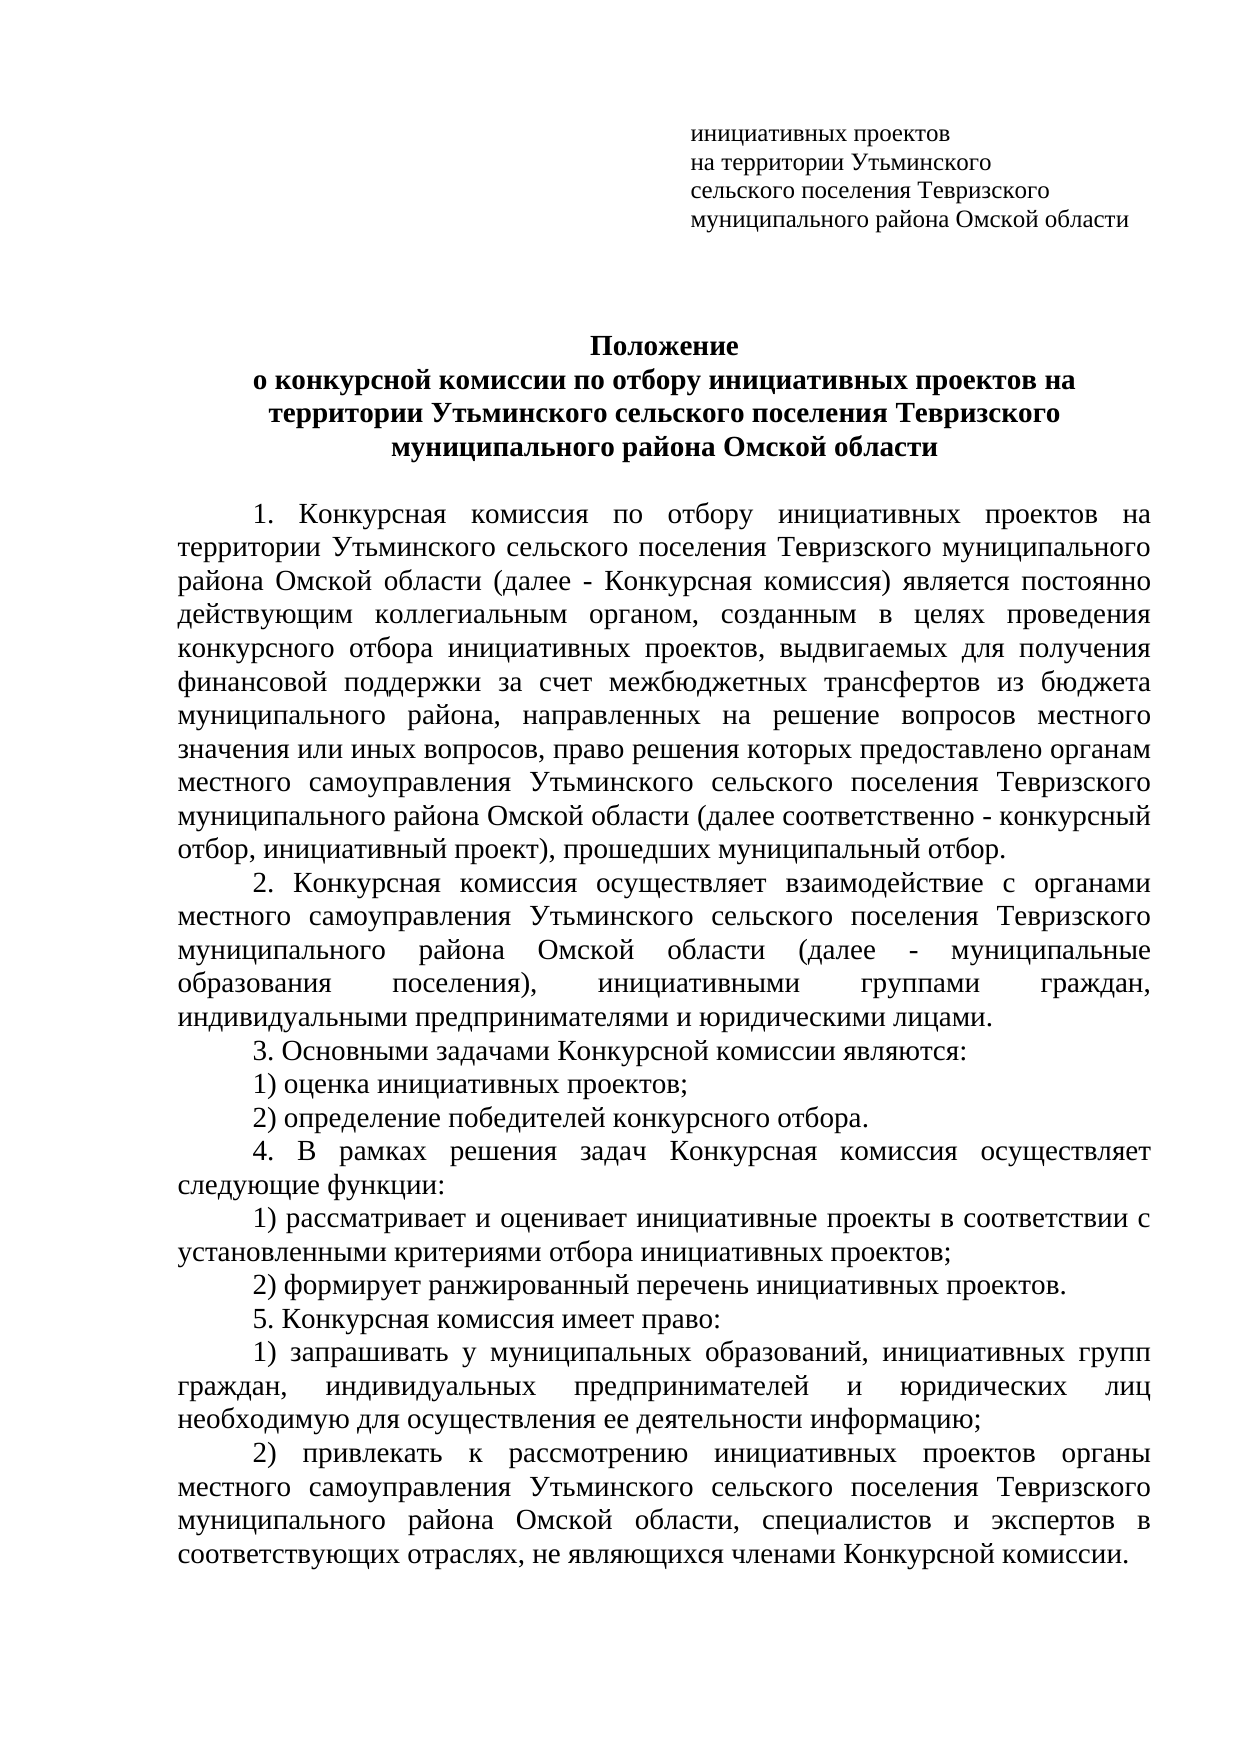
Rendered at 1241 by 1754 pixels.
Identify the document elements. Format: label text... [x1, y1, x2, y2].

text 1) оценка инициативных проектов; [177, 1066, 1152, 1100]
text 1. Конкурсная комиссия по отбору инициативных проектов на территории Утьминского сельского поселения Тевризского муниципального района Омской области (далее - Конкурсная комиссия) является постоянно действующим коллегиальным органом, созданным в целях проведения конкурсного отбора инициативных проектов, выдвигаемых для получения финансовой поддержки за счет межбюджетных трансфертов из бюджета муниципального района, направленных на решение вопросов местного значения или иных вопросов, право решения которых предоставлено органам местного самоуправления Утьминского сельского поселения Тевризского муниципального района Омской области (далее соответственно - конкурсный отбор, инициативный проект), прошедших муниципальный отбор. [177, 496, 1152, 865]
text Положение о конкурсной комиссии по отбору инициативных проектов на территории Утьминского сельского поселения Тевризского муниципального района Омской области [177, 328, 1152, 462]
text 5. Конкурсная комиссия имеет право: [177, 1301, 1152, 1334]
text 1) запрашивать у муниципальных образований, инициативных групп граждан, индивидуальных предпринимателей и юридических лиц необходимую для осуществления ее деятельности информацию; [177, 1334, 1152, 1435]
text 3. Основными задачами Конкурсной комиссии являются: [177, 1033, 1152, 1066]
text 1) рассматривает и оценивает инициативные проекты в соответствии с установленными критериями отбора инициативных проектов; [177, 1200, 1152, 1267]
text 4. В рамках решения задач Конкурсная комиссия осуществляет следующие функции: [177, 1133, 1152, 1200]
text 2) формирует ранжированный перечень инициативных проектов. [177, 1267, 1152, 1301]
text 2) определение победителей конкурсного отбора. [177, 1100, 1152, 1133]
text 2. Конкурсная комиссия осуществляет взаимодействие с органами местного самоуправления Утьминского сельского поселения Тевризского муниципального района Омской области (далее - муниципальные образования поселения), инициативными группами граждан, индивидуальными предпринимателями и юридическими лицами. [177, 865, 1152, 1033]
text 2) привлекать к рассмотрению инициативных проектов органы местного самоуправления Утьминского сельского поселения Тевризского муниципального района Омской области, специалистов и экспертов в соответствующих отраслях, не являющихся членами Конкурсной комиссии. [177, 1435, 1152, 1569]
